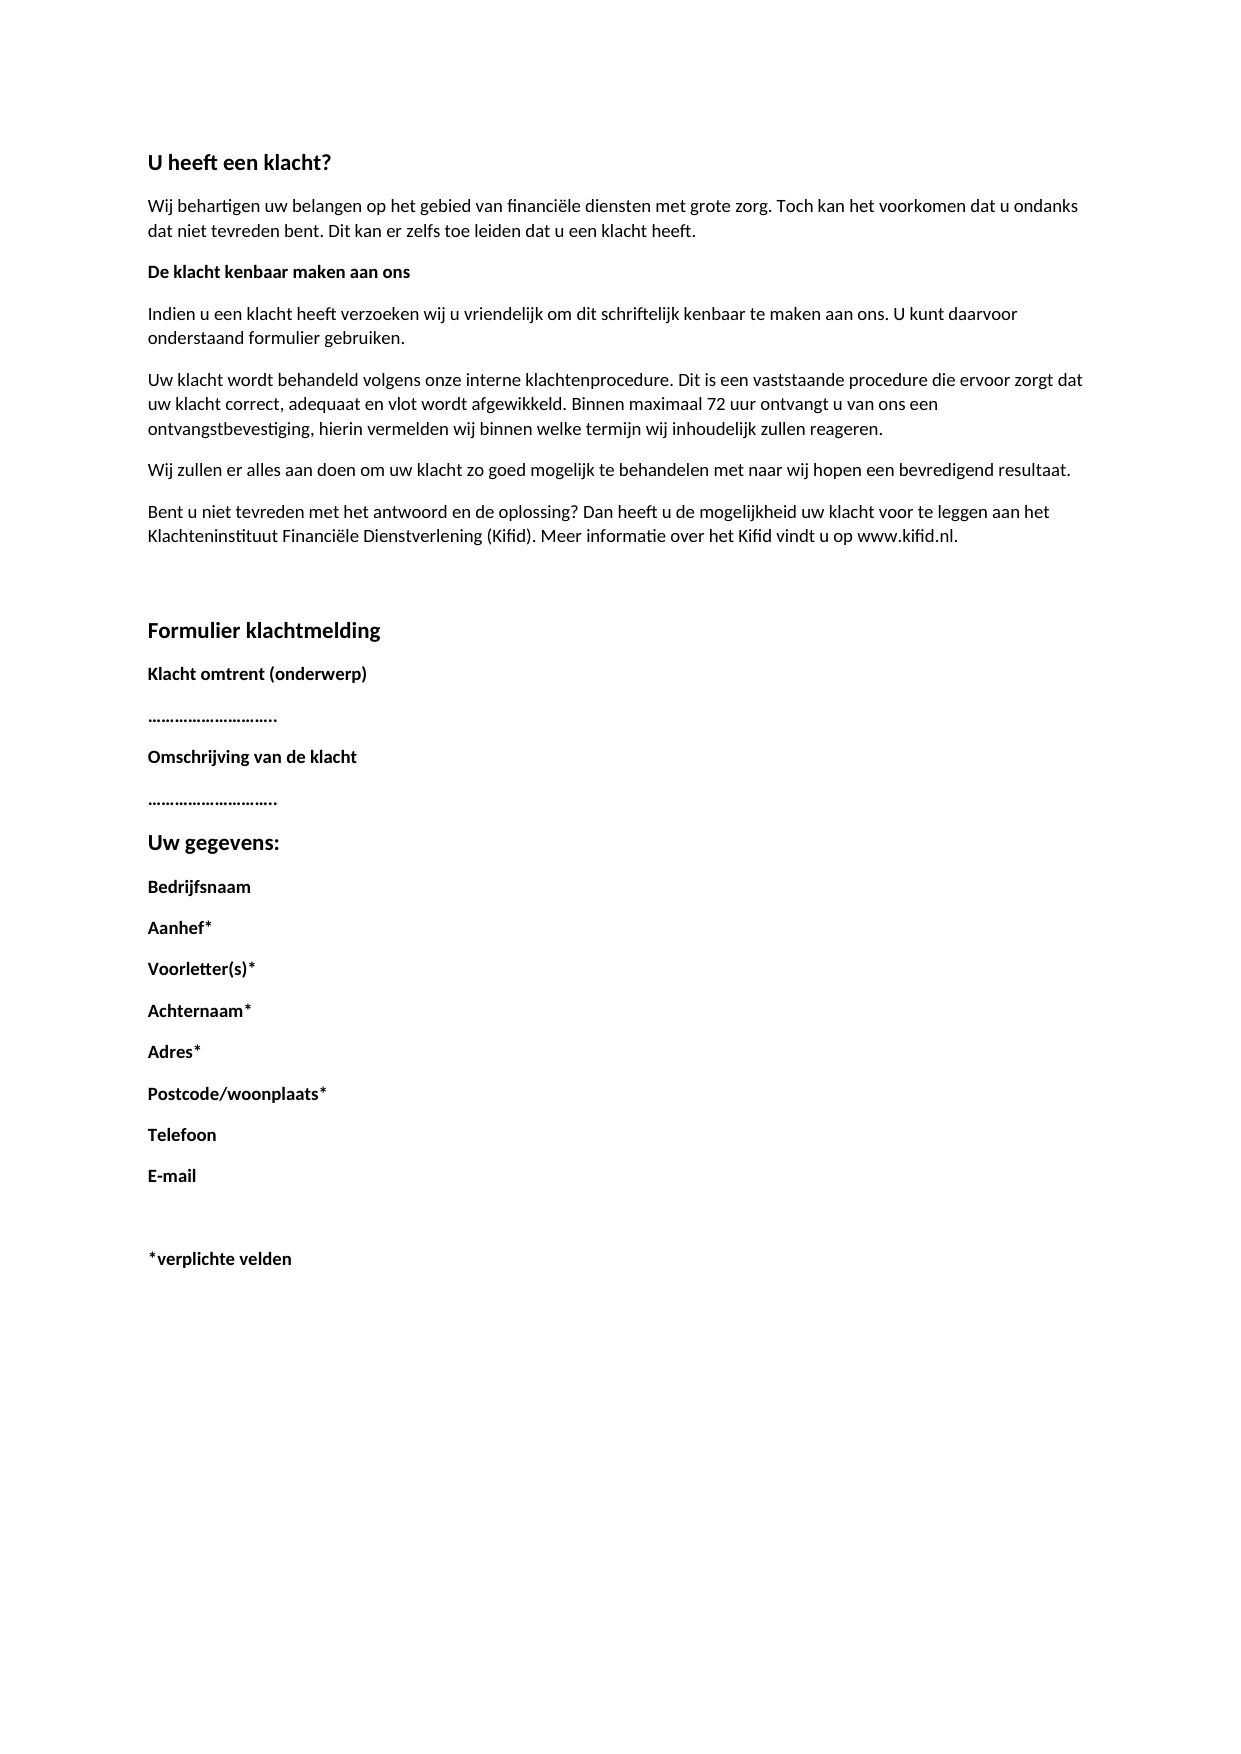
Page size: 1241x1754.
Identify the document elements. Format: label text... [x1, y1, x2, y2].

text Klacht omtrent (onderwerp) [148, 663, 1093, 686]
text Indien u een klacht heeft verzoeken wij u vriendelijk om dit schriftelijk kenbaar te maken aan ons. U kunt daarvoor onderstaand formulier gebruiken. [148, 302, 1093, 349]
text Formulier klachtmelding [148, 616, 1093, 644]
text Uw gegevens: [148, 828, 1093, 856]
text Voorletter(s)* [148, 958, 1093, 981]
text ……………………….. [148, 704, 1093, 727]
text *verplichte velden [148, 1247, 1093, 1270]
text Omschrijving van de klacht [148, 745, 1093, 768]
text U heeft een klacht? [148, 148, 1093, 176]
text Bent u niet tevreden met het antwoord en de oplossing? Dan heeft u de mogelijkheid uw klacht voor te leggen aan het Klachteninstituut Financiële Dienstverlening (Kifid). Meer informatie over het Kifid vindt u op www.kifid.nl. [148, 500, 1093, 548]
text Telefoon [148, 1123, 1093, 1146]
text E-mail [148, 1164, 1093, 1187]
text Adres* [148, 1040, 1093, 1063]
text Aanhef* [148, 916, 1093, 939]
text ……………………….. [148, 787, 1093, 809]
text Wij behartigen uw belangen op het gebied van financiële diensten met grote zorg. Toch kan het voorkomen dat u ondanks dat niet tevreden bent. Dit kan er zelfs toe leiden dat u een klacht heeft. [148, 194, 1093, 242]
text Wij zullen er alles aan doen om uw klacht zo goed mogelijk te behandelen met naar wij hopen een bevredigend resultaat. [148, 459, 1093, 482]
text Bedrijfsnaam [148, 875, 1093, 898]
text Uw klacht wordt behandeld volgens onze interne klachtenprocedure. Dit is een vaststaande procedure die ervoor zorgt dat uw klacht correct, adequaat en vlot wordt afgewikkeld. Binnen maximaal 72 uur ontvangt u van ons een ontvangstbevestiging, hierin vermelden wij binnen welke termijn wij inhoudelijk zullen reageren. [148, 368, 1093, 440]
text De klacht kenbaar maken aan ons [148, 261, 1093, 283]
text Achternaam* [148, 999, 1093, 1022]
text Postcode/woonplaats* [148, 1082, 1093, 1104]
